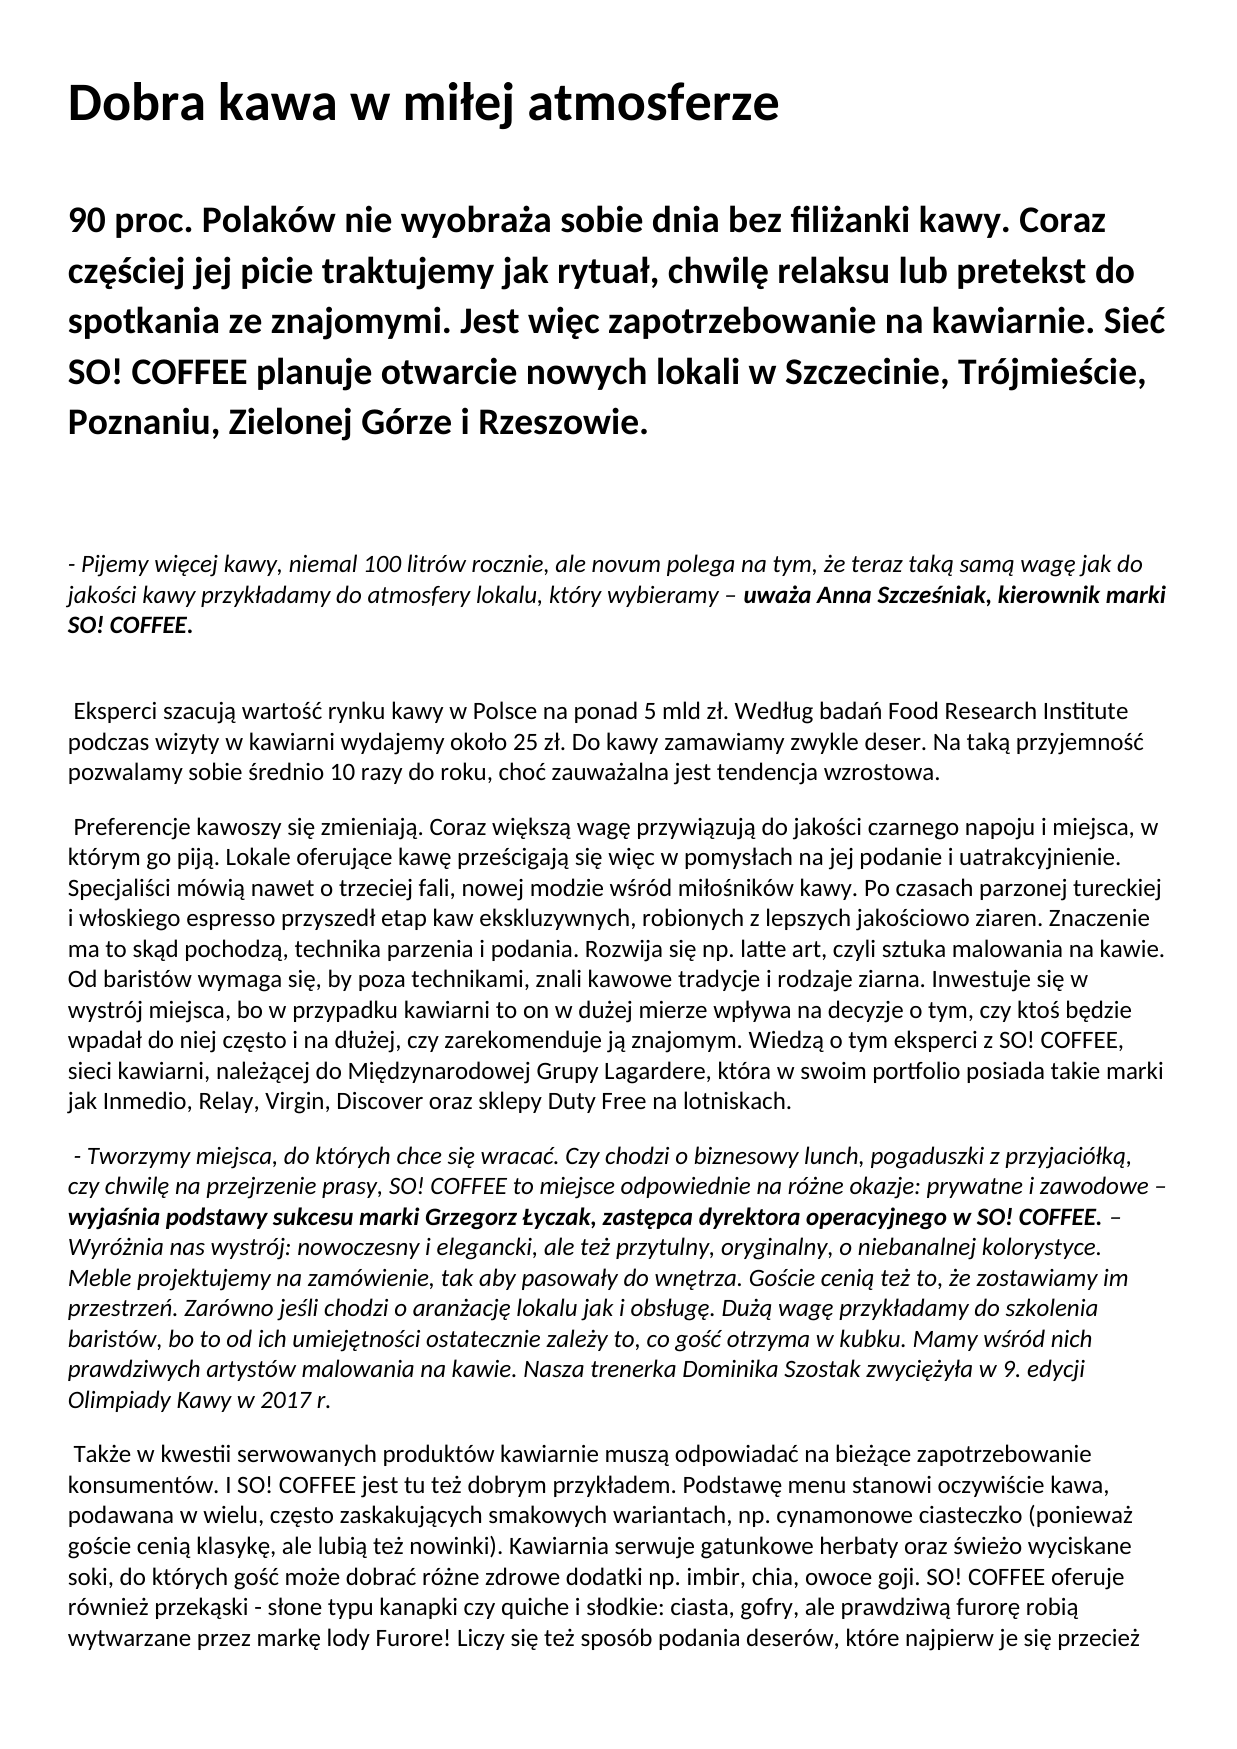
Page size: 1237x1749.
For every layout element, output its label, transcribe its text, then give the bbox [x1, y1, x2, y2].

text Eksperci szacują wartość rynku kawy w Polsce na ponad 5 mld zł. Według badań Food Research Institute podczas wizyty w kawiarni wydajemy około 25 zł. Do kawy zamawiamy zwykle deser. Na taką przyjemność pozwalamy sobie średnio 10 razy do roku, choć zauważalna jest tendencja wzrostowa. [68, 695, 1169, 787]
text 90 proc. Polaków nie wyobraża sobie dnia bez filiżanki kawy. Coraz częściej jej picie traktujemy jak rytuał, chwilę relaksu lub pretekst do spotkania ze znajomymi. Jest więc zapotrzebowanie na kawiarnie. Sieć SO! COFFEE planuje otwarcie nowych lokali w Szczecinie, Trójmieście, Poznaniu, Zielonej Górze i Rzeszowie. [68, 196, 1169, 444]
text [68, 1438, 1169, 1652]
text - Pijemy więcej kawy, niemal 100 litrów rocznie, ale novum polega na tym, że teraz taką samą wagę jak do jakości kawy przykładamy do atmosfery lokalu, który wybieramy – uważa Anna Szcześniak, kierownik marki SO! COFFEE. [68, 548, 1169, 640]
text - Tworzymy miejsca, do których chce się wracać. Czy chodzi o biznesowy lunch, pogaduszki z przyjaciółką, czy chwilę na przejrzenie prasy, SO! COFFEE to miejsce odpowiednie na różne okazje: prywatne i zawodowe – wyjaśnia podstawy sukcesu marki Grzegorz Łyczak, zastępca dyrektora operacyjnego w SO! COFFEE. – Wyróżnia nas wystrój: nowoczesny i elegancki, ale też przytulny, oryginalny, o niebanalnej kolorystyce. Meble projektujemy na zamówienie, tak aby pasowały do wnętrza. Goście cenią też to, że zostawiamy im przestrzeń. Zarówno jeśli chodzi o aranżację lokalu jak i obsługę. Dużą wagę przykładamy do szkolenia baristów, bo to od ich umiejętności ostatecznie zależy to, co gość otrzyma w kubku. Mamy wśród nich prawdziwych artystów malowania na kawie. Nasza trenerka Dominika Szostak zwyciężyła w 9. edycji Olimpiady Kawy w 2017 r. [68, 1140, 1169, 1414]
text Preferencje kawoszy się zmieniają. Coraz większą wagę przywiązują do jakości czarnego napoju i miejsca, w którym go piją. Lokale oferujące kawę prześcigają się więc w pomysłach na jej podanie i uatrakcyjnienie. Specjaliści mówią nawet o trzeciej fali, nowej modzie wśród miłośników kawy. Po czasach parzonej tureckiej i włoskiego espresso przyszedł etap kaw ekskluzywnych, robionych z lepszych jakościowo ziaren. Znaczenie ma to skąd pochodzą, technika parzenia i podania. Rozwija się np. latte art, czyli sztuka malowania na kawie. Od baristów wymaga się, by poza technikami, znali kawowe tradycje i rodzaje ziarna. Inwestuje się w wystrój miejsca, bo w przypadku kawiarni to on w dużej mierze wpływa na decyzje o tym, czy ktoś będzie wpadał do niej często i na dłużej, czy zarekomenduje ją znajomym. Wiedzą o tym eksperci z SO! COFFEE, sieci kawiarni, należącej do Międzynarodowej Grupy Lagardere, która w swoim portfolio posiada takie marki jak Inmedio, Relay, Virgin, Discover oraz sklepy Duty Free na lotniskach. [68, 811, 1169, 1116]
text Dobra kawa w miłej atmosferze [68, 68, 1169, 134]
